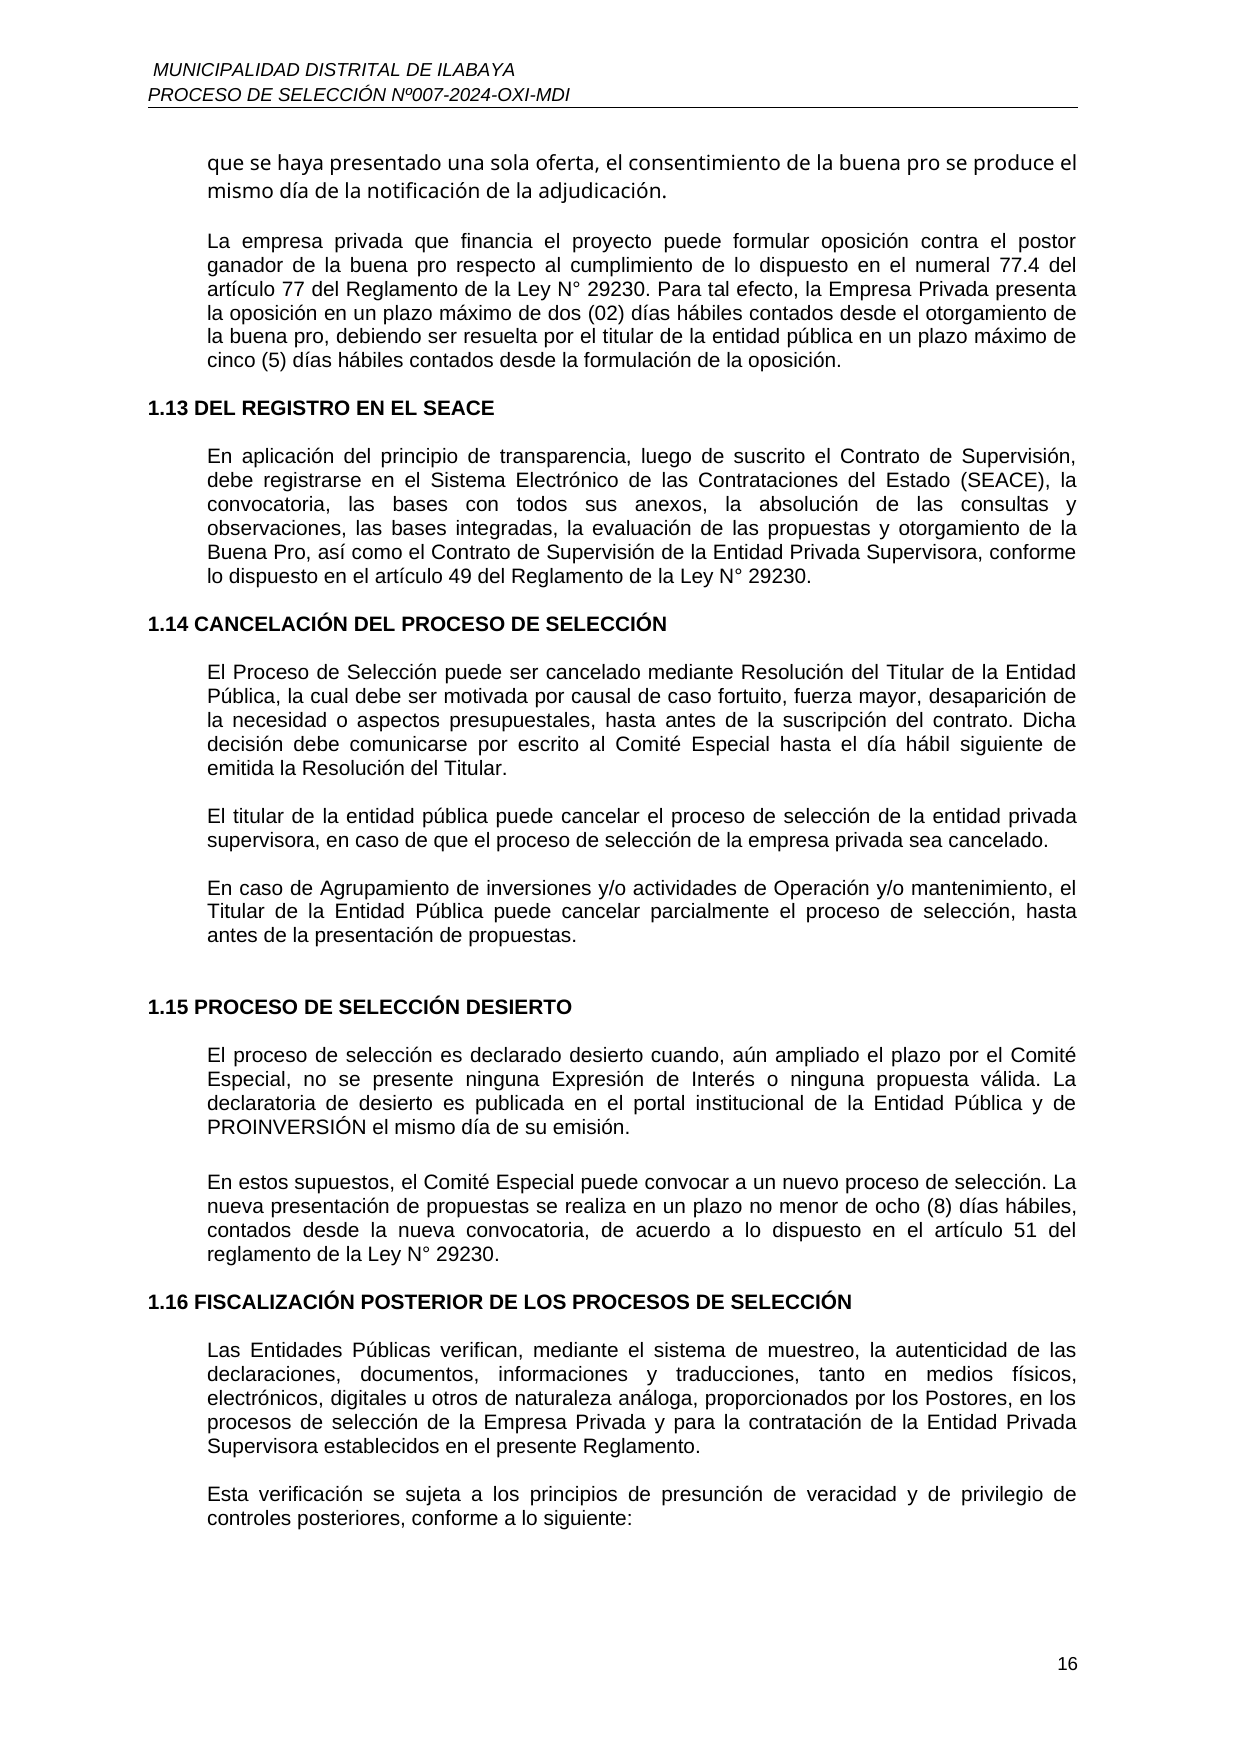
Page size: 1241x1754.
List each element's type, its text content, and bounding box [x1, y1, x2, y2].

text 1.16 FISCALIZACIÓN POSTERIOR DE LOS PROCESOS DE SELECCIÓN [148, 1290, 1078, 1314]
text 1.15 PROCESO DE SELECCIÓN DESIERTO [148, 995, 1078, 1019]
text 1.14 CANCELACIÓN DEL PROCESO DE SELECCIÓN [148, 612, 1078, 636]
text En aplicación del principio de transparencia, luego de suscrito el Contrato de Supervisión, debe registrarse en el Sistema Electrónico de las Contrataciones del Estado (SEACE), la convocatoria, las bases con todos sus anexos, la absolución de las consultas y observaciones, las bases integradas, la evaluación de las propuestas y otorgamiento de la Buena Pro, así como el Contrato de Supervisión de la Entidad Privada Supervisora, conforme lo dispuesto en el artículo 49 del Reglamento de la Ley N° 29230. [207, 444, 1078, 588]
text El titular de la entidad pública puede cancelar el proceso de selección de la entidad privada supervisora, en caso de que el proceso de selección de la empresa privada sea cancelado. [207, 803, 1078, 851]
text Esta verificación se sujeta a los principios de presunción de veracidad y de privilegio de controles posteriores, conforme a lo siguiente: [207, 1482, 1078, 1529]
text 1.13 DEL REGISTRO EN EL SEACE [148, 396, 1078, 420]
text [207, 148, 1078, 204]
text El Proceso de Selección puede ser cancelado mediante Resolución del Titular de la Entidad Pública, la cual debe ser motivada por causal de caso fortuito, fuerza mayor, desaparición de la necesidad o aspectos presupuestales, hasta antes de la suscripción del contrato. Dicha decisión debe comunicarse por escrito al Comité Especial hasta el día hábil siguiente de emitida la Resolución del Titular. [207, 660, 1078, 779]
text La empresa privada que financia el proyecto puede formular oposición contra el postor ganador de la buena pro respecto al cumplimiento de lo dispuesto en el numeral 77.4 del artículo 77 del Reglamento de la Ley N° 29230. Para tal efecto, la Empresa Privada presenta la oposición en un plazo máximo de dos (02) días hábiles contados desde el otorgamiento de la buena pro, debiendo ser resuelta por el titular de la entidad pública en un plazo máximo de cinco (5) días hábiles contados desde la formulación de la oposición. [207, 228, 1078, 372]
text En caso de Agrupamiento de inversiones y/o actividades de Operación y/o mantenimiento, el Titular de la Entidad Pública puede cancelar parcialmente el proceso de selección, hasta antes de la presentación de propuestas. [207, 875, 1078, 947]
text En estos supuestos, el Comité Especial puede convocar a un nuevo proceso de selección. La nueva presentación de propuestas se realiza en un plazo no menor de ocho (8) días hábiles, contados desde la nueva convocatoria, de acuerdo a lo dispuesto en el artículo 51 del reglamento de la Ley N° 29230. [207, 1170, 1078, 1266]
text El proceso de selección es declarado desierto cuando, aún ampliado el plazo por el Comité Especial, no se presente ninguna Expresión de Interés o ninguna propuesta válida. La declaratoria de desierto es publicada en el portal institucional de la Entidad Pública y de PROINVERSIÓN el mismo día de su emisión. [207, 1043, 1078, 1139]
text Las Entidades Públicas verifican, mediante el sistema de muestreo, la autenticidad de las declaraciones, documentos, informaciones y traducciones, tanto en medios físicos, electrónicos, digitales u otros de naturaleza análoga, proporcionados por los Postores, en los procesos de selección de la Empresa Privada y para la contratación de la Entidad Privada Supervisora establecidos en el presente Reglamento. [207, 1338, 1078, 1458]
